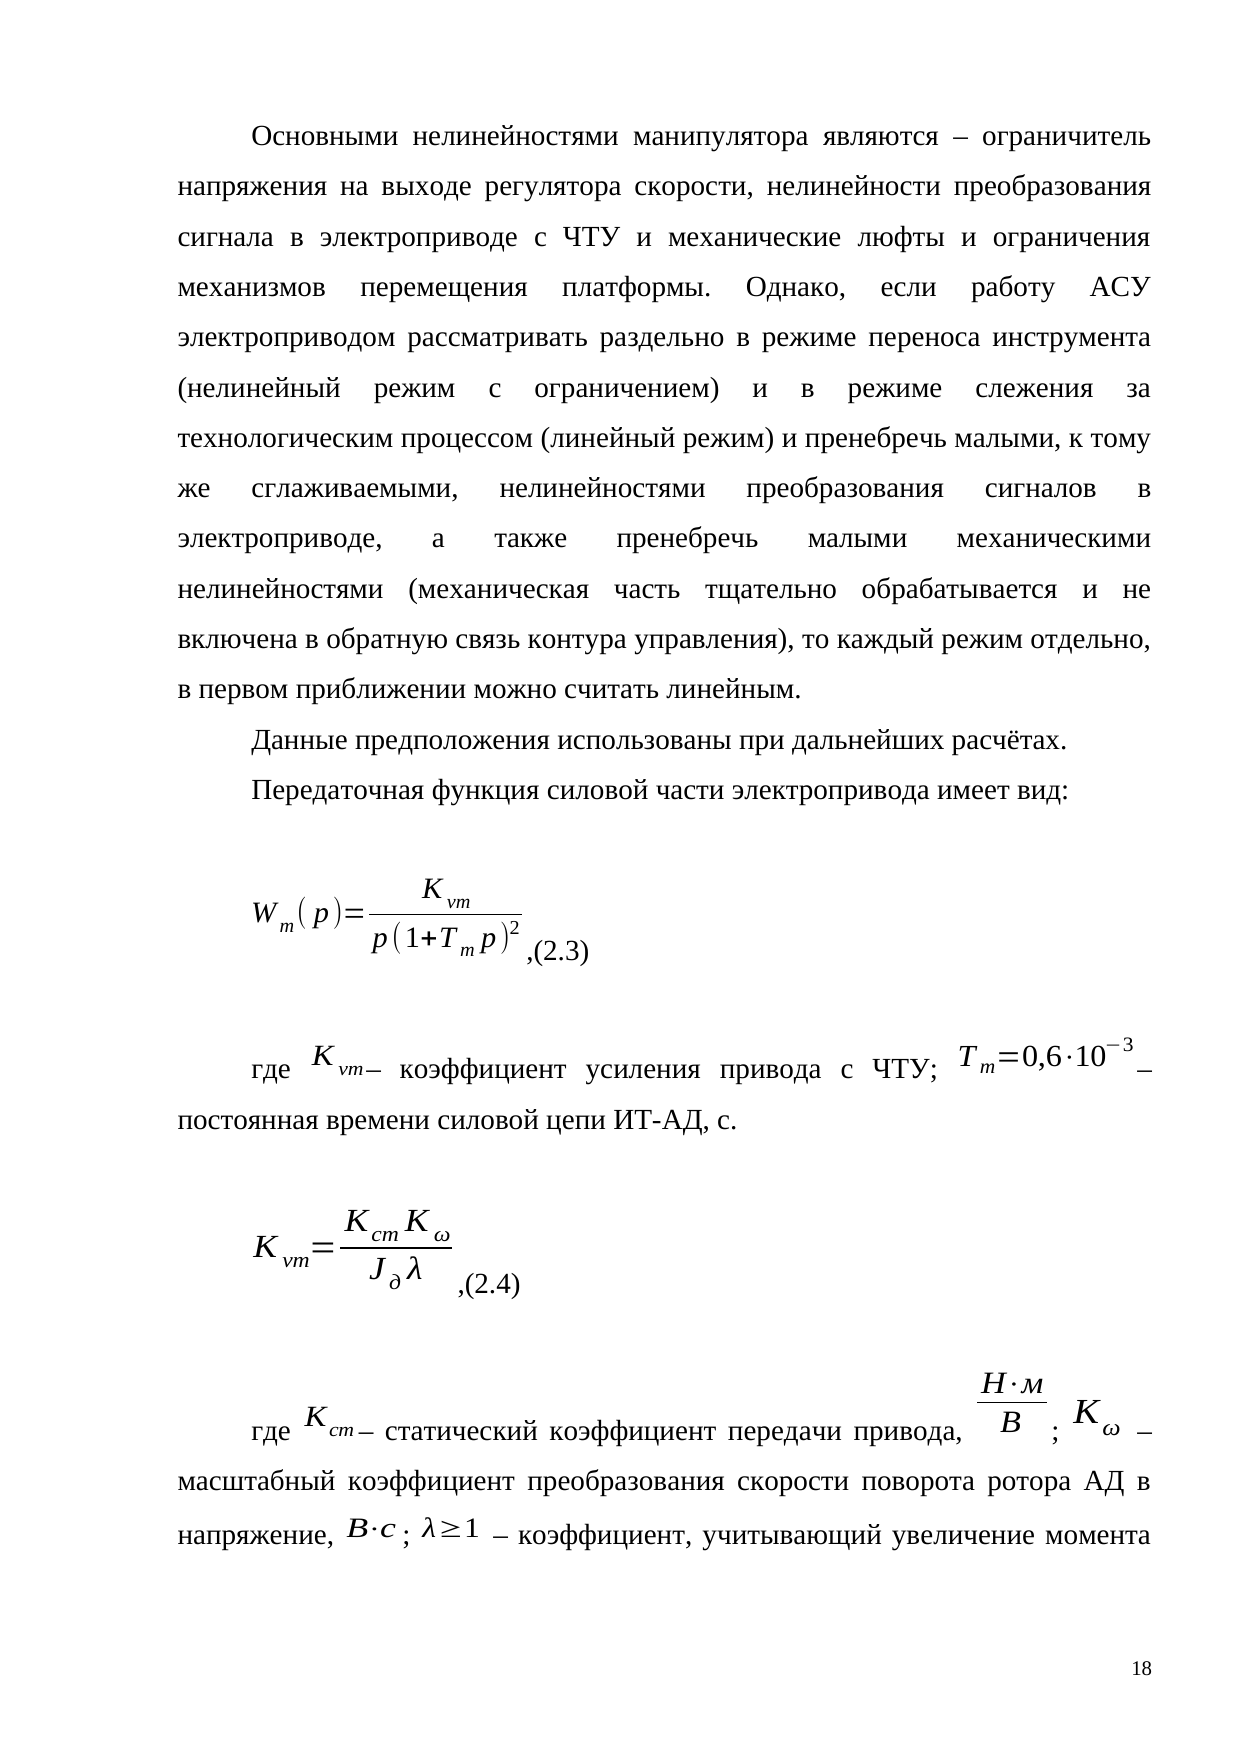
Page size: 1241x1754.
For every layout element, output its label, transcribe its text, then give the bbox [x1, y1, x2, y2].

text Передаточная функция силовой части электропривода имеет вид: [177, 772, 1152, 806]
text Данные предположения использованы при дальнейших расчётах. [177, 722, 1152, 755]
text где – коэффициент усиления привода с ЧТУ; – постоянная времени силовой цепи ИТ-АД, с. [177, 1034, 1152, 1136]
text ,(2.3) [177, 873, 1152, 967]
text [177, 1367, 1152, 1551]
text Основными нелинейностями манипулятора являются – ограничитель напряжения на выходе регулятора скорости, нелинейности преобразования сигнала в электроприводе с ЧТУ и механические люфты и ограничения механизмов перемещения платформы. Однако, если работу АСУ электроприводом рассматривать раздельно в режиме переноса инструмента (нелинейный режим с ограничением) и в режиме слежения за технологическим процессом (линейный режим) и пренебречь малыми, к тому же сглаживаемыми, нелинейностями преобразования сигналов в электроприводе, а также пренебречь малыми механическими нелинейностями (механическая часть тщательно обрабатывается и не включена в обратную связь контура управления), то каждый режим отдельно, в первом приближении можно считать линейным. [177, 118, 1152, 705]
text ,(2.4) [177, 1203, 1152, 1299]
